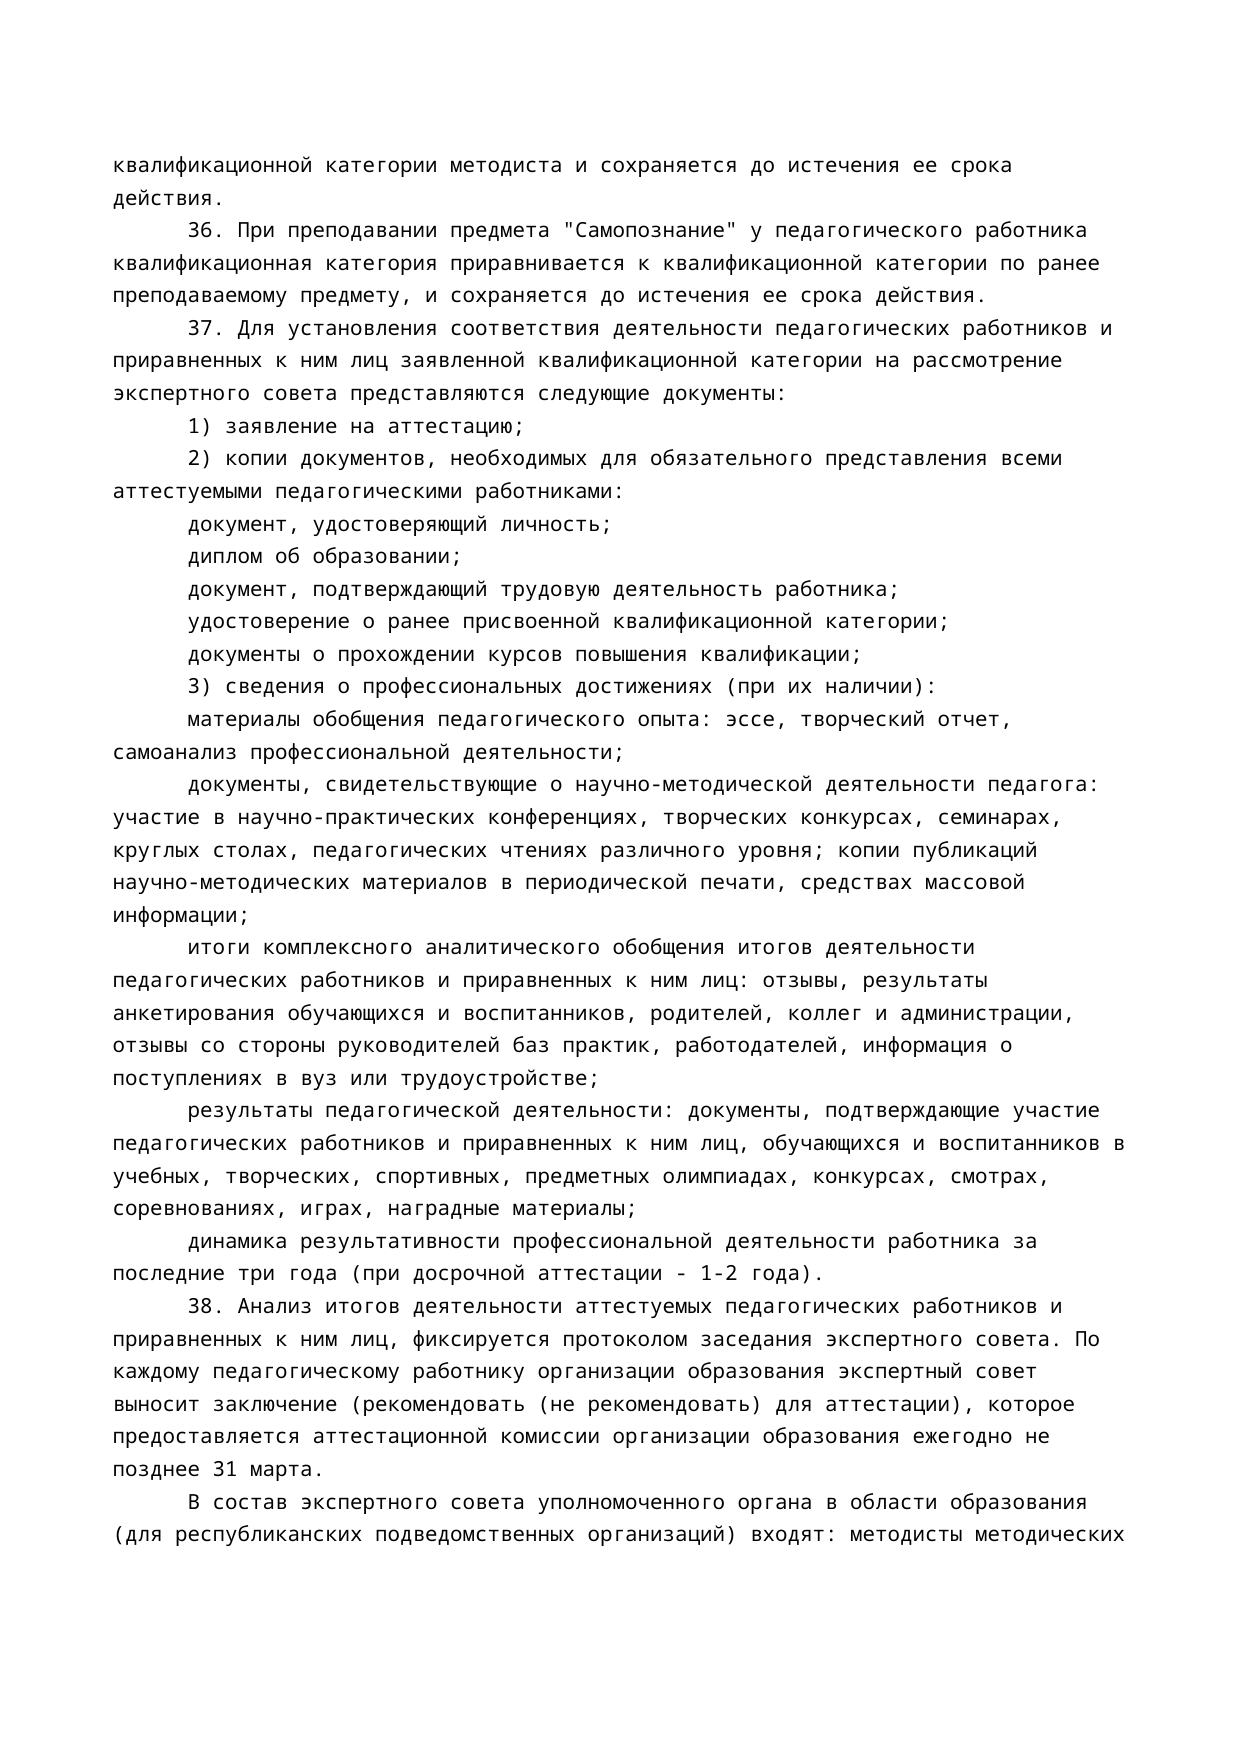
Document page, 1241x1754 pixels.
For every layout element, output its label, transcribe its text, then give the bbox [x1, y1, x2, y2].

text диплом об образовании; [112, 541, 1128, 570]
text результаты педагогической деятельности: документы, подтверждающие участие педагогических работников и приравненных к ним лиц, обучающихся и воспитанников в учебных, творческих, спортивных, предметных олимпиадах, конкурсах, смотрах, соревнованиях, играх, наградные материалы; [112, 1096, 1128, 1222]
text 1) заявление на аттестацию; [112, 411, 1128, 439]
text документы о прохождении курсов повышения квалификации; [112, 639, 1128, 667]
text итоги комплексного аналитического обобщения итогов деятельности педагогических работников и приравненных к ним лиц: отзывы, результаты анкетирования обучающихся и воспитанников, родителей, коллег и администрации, отзывы со стороны руководителей баз практик, работодателей, информация о поступлениях в вуз или трудоустройстве; [112, 932, 1128, 1091]
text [112, 150, 1128, 211]
text 2) копии документов, необходимых для обязательного представления всеми аттестуемыми педагогическими работниками: [112, 443, 1128, 504]
text документ, подтверждающий трудовую деятельность работника; [112, 574, 1128, 602]
text 3) сведения о профессиональных достижениях (при их наличии): [112, 672, 1128, 700]
text документ, удостоверяющий личность; [112, 509, 1128, 537]
text материалы обобщения педагогического опыта: эссе, творческий отчет, самоанализ профессиональной деятельности; [112, 704, 1128, 765]
text динамика результативности профессиональной деятельности работника за последние три года (при досрочной аттестации - 1-2 года). [112, 1226, 1128, 1287]
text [112, 1487, 1128, 1548]
text удостоверение о ранее присвоенной квалификационной категории; [112, 606, 1128, 635]
text 37. Для установления соответствия деятельности педагогических работников и приравненных к ним лиц заявленной квалификационной категории на рассмотрение экспертного совета представляются следующие документы: [112, 313, 1128, 407]
text документы, свидетельствующие о научно-методической деятельности педагога: участие в научно-практических конференциях, творческих конкурсах, семинарах, круглых столах, педагогических чтениях различного уровня; копии публикаций научно-методических материалов в периодической печати, средствах массовой информации; [112, 769, 1128, 928]
text 36. При преподавании предмета "Самопознание" у педагогического работника квалификационная категория приравнивается к квалификационной категории по ранее преподаваемому предмету, и сохраняется до истечения ее срока действия. [112, 215, 1128, 309]
text 38. Анализ итогов деятельности аттестуемых педагогических работников и приравненных к ним лиц, фиксируется протоколом заседания экспертного совета. По каждому педагогическому работнику организации образования экспертный совет выносит заключение (рекомендовать (не рекомендовать) для аттестации), которое предоставляется аттестационной комиссии организации образования ежегодно не позднее 31 марта. [112, 1291, 1128, 1483]
